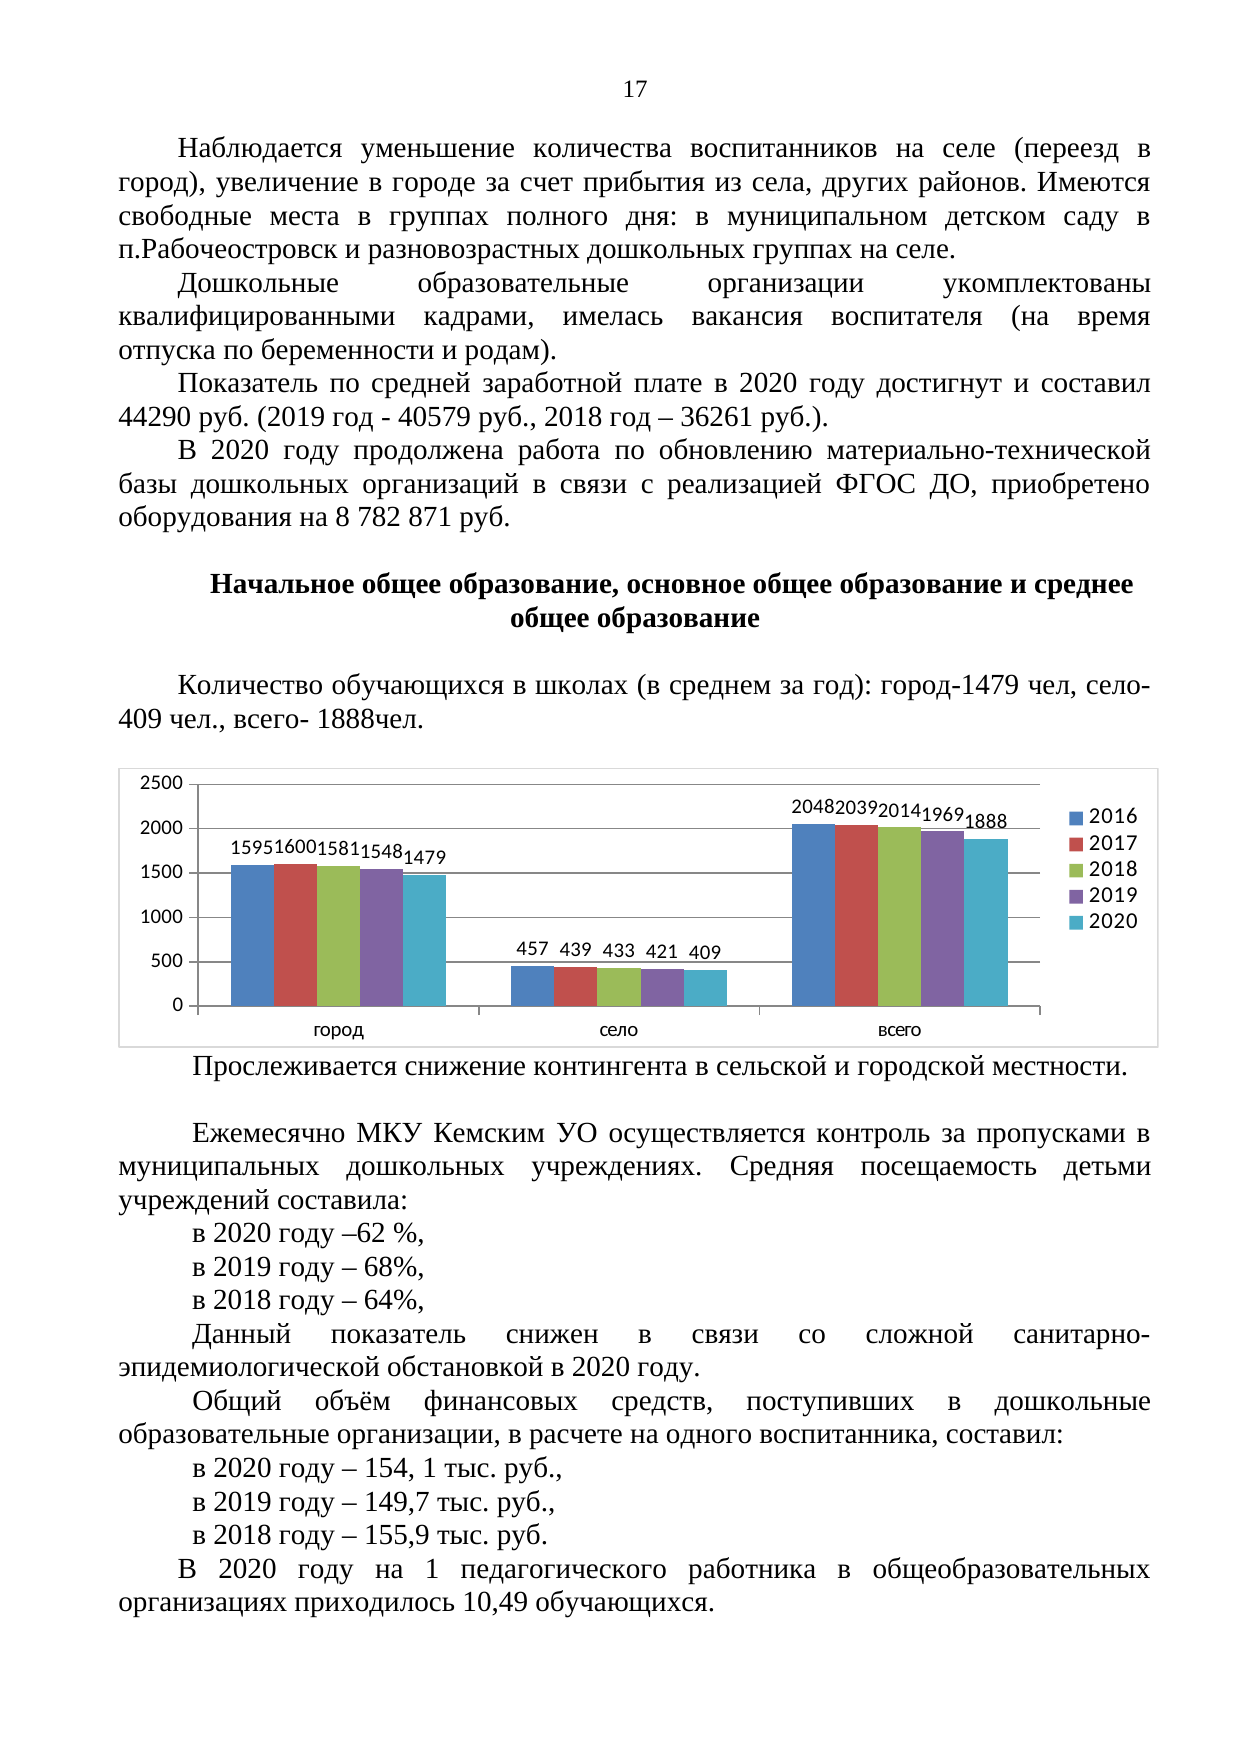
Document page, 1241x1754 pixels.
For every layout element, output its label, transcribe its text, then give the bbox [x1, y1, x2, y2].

text Прослеживается снижение контингента в сельской и городской местности. [118, 1048, 1152, 1081]
text в 2018 году – 155,9 тыс. руб. [118, 1517, 1152, 1551]
text Данный показатель снижен в связи со сложной санитарно-эпидемиологической обстановкой в 2020 году. [118, 1316, 1152, 1383]
text в 2020 году –62 %, [118, 1215, 1152, 1249]
text Количество обучающихся в школах (в среднем за год): город-1479 чел, село- 409 чел., всего- 1888чел. [118, 667, 1152, 734]
text Дошкольные образовательные организации укомплектованы квалифицированными кадрами, имелась вакансия воспитателя (на время отпуска по беременности и родам). [118, 265, 1152, 365]
text в 2018 году – 64%, [118, 1282, 1152, 1316]
text в 2019 году – 149,7 тыс. руб., [118, 1484, 1152, 1517]
text Наблюдается уменьшение количества воспитанников на селе (переезд в город), увеличение в городе за счет прибытия из села, других районов. Имеются свободные места в группах полного дня: в муниципальном детском саду в п.Рабочеостровск и разновозрастных дошкольных группах на селе. [118, 131, 1152, 265]
text в 2019 году – 68%, [118, 1249, 1152, 1282]
text в 2020 году – 154, 1 тыс. руб., [118, 1450, 1152, 1484]
text Показатель по средней заработной плате в 2020 году достигнут и составил 44290 руб. (2019 год - 40579 руб., 2018 год – 36261 руб.). [118, 365, 1152, 432]
text Общий объём финансовых средств, поступивших в дошкольные образовательные организации, в расчете на одного воспитанника, составил: [118, 1383, 1152, 1450]
text Ежемесячно МКУ Кемским УО осуществляется контроль за пропусками в муниципальных дошкольных учреждениях. Средняя посещаемость детьми учреждений составила: [118, 1115, 1152, 1215]
text В 2020 году на 1 педагогического работника в общеобразовательных организациях приходилось 10,49 обучающихся. [118, 1551, 1152, 1618]
text В 2020 году продолжена работа по обновлению материально-технической базы дошкольных организаций в связи с реализацией ФГОС ДО, приобретено оборудования на 8 782 871 руб. [118, 432, 1152, 533]
text Начальное общее образование, основное общее образование и среднее общее образование [118, 567, 1152, 634]
